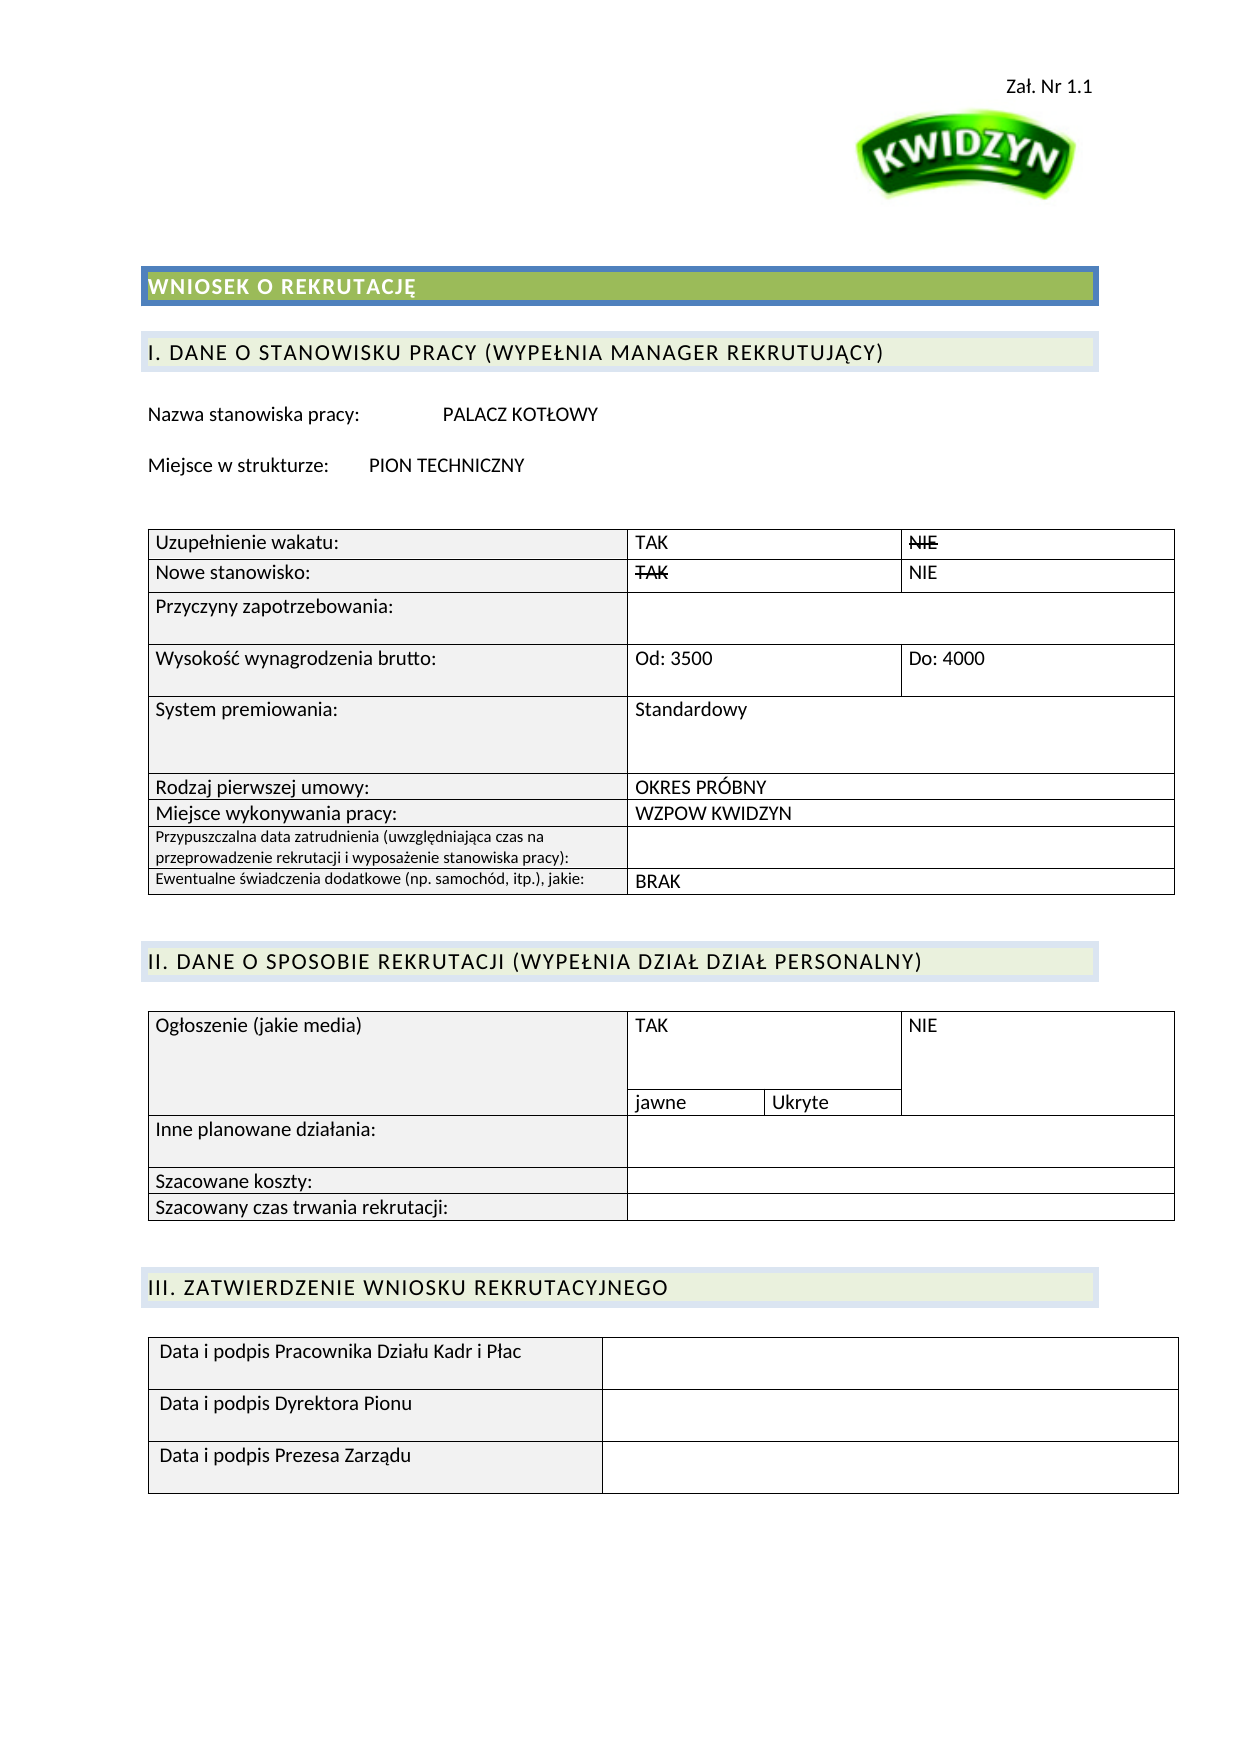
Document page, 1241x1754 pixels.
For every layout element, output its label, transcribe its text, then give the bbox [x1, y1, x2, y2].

table_cell Nowe stanowisko: [149, 560, 627, 592]
table_cell WZPOW KWIDZYN [628, 800, 1174, 826]
table_cell [628, 1194, 1174, 1220]
table_cell [603, 1442, 1178, 1493]
subtitle II. Dane o sposobie rekrutacji (wypełnia dział Dział Personalny) [148, 948, 1093, 975]
table_cell [628, 593, 1174, 644]
table_header Ogłoszenie (jakie media) [149, 1012, 627, 1115]
table_cell NIE [902, 560, 1174, 592]
table_header TAK [628, 530, 901, 558]
table_cell [603, 1390, 1178, 1441]
table_header Data i podpis Pracownika Działu Kadr i Płac [149, 1338, 602, 1389]
table_cell OKRES PRÓBNY [628, 774, 1174, 799]
table_header TAK [628, 1012, 901, 1088]
table_cell Wysokość wynagrodzenia brutto: [149, 645, 627, 696]
table_cell [628, 1116, 1174, 1167]
table_header [603, 1338, 1178, 1389]
text Miejsce w strukturze: PION TECHNICZNY [148, 452, 1093, 478]
table_cell [628, 1168, 1174, 1193]
table_header NIE [902, 1012, 1174, 1115]
table_cell Inne planowane działania: [149, 1116, 627, 1167]
text Nazwa stanowiska pracy: PALACZ KOTŁOWY [148, 401, 1093, 427]
table_cell TAK [628, 560, 901, 592]
subtitle I. Dane o stanowisku PRACY (WYPEŁNIA manager rekrutujący) [148, 338, 1093, 366]
table_cell Przypuszczalna data zatrudnienia (uwzględniająca czas na przeprowadzenie rekrutacji i wyposażenie stanowiska pracy): [149, 827, 627, 867]
table_cell jawne [628, 1090, 764, 1115]
table_cell Od: 3500 [628, 645, 901, 696]
table_cell Standardowy [628, 697, 1174, 773]
picture [841, 99, 1093, 220]
table_cell Szacowany czas trwania rekrutacji: [149, 1194, 627, 1220]
table_cell System premiowania: [149, 697, 627, 773]
table_cell Data i podpis Prezesa Zarządu [149, 1442, 602, 1493]
table_cell [628, 827, 1174, 867]
table_cell Data i podpis Dyrektora Pionu [149, 1390, 602, 1441]
table_cell Szacowane koszty: [149, 1168, 627, 1193]
table_cell Rodzaj pierwszej umowy: [149, 774, 627, 799]
table_cell BRAK [628, 869, 1174, 894]
subtitle WNIOSEK O REKRUTACJĘ [148, 272, 1093, 300]
table_cell Miejsce wykonywania pracy: [149, 800, 627, 826]
table_cell Ukryte [765, 1090, 901, 1115]
table_header NIE [902, 530, 1174, 558]
subtitle III. Zatwierdzenie wniosku rekrutacyjnego [148, 1273, 1093, 1301]
table_cell Przyczyny zapotrzebowania: [149, 593, 627, 644]
table_cell Ewentualne świadczenia dodatkowe (np. samochód, itp.), jakie: [149, 869, 627, 894]
table_header Uzupełnienie wakatu: [149, 530, 627, 558]
table_cell Do: 4000 [902, 645, 1174, 696]
